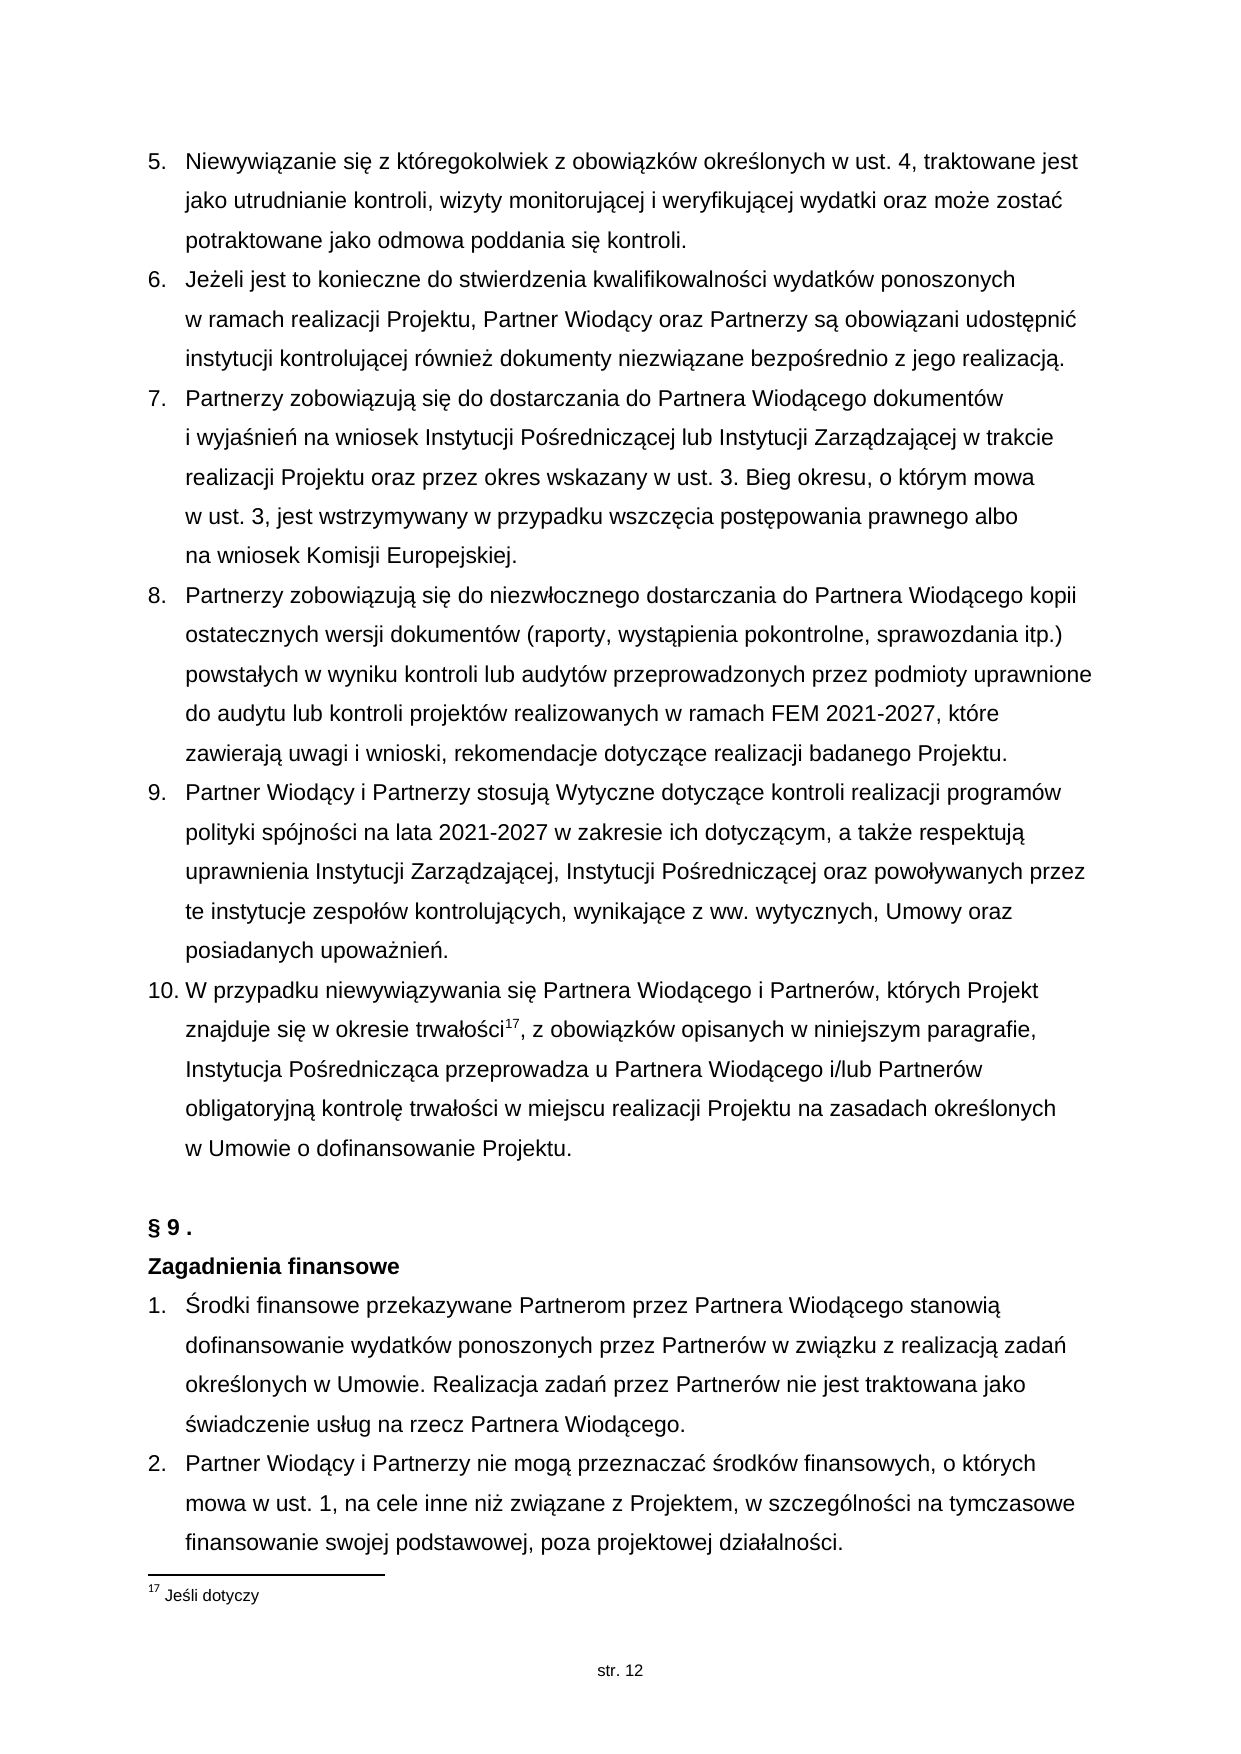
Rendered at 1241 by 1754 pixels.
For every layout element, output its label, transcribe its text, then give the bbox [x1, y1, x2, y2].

list Jeżeli jest to konieczne do stwierdzenia kwalifikowalności wydatków ponoszonych w ramach realizacji Projektu, Partner Wiodący oraz Partnerzy są obowiązani udostępnić instytucji kontrolującej również dokumenty niezwiązane bezpośrednio z jego realizacją. [148, 266, 1093, 371]
list Partnerzy zobowiązują się do niezwłocznego dostarczania do Partnera Wiodącego kopii ostatecznych wersji dokumentów (raporty, wystąpienia pokontrolne, sprawozdania itp.) powstałych w wyniku kontroli lub audytów przeprowadzonych przez podmioty uprawnione do audytu lub kontroli projektów realizowanych w ramach FEM 2021-2027, które zawierają uwagi i wnioski, rekomendacje dotyczące realizacji badanego Projektu. [148, 582, 1093, 766]
text § 9 . [148, 1213, 1093, 1240]
list Środki finansowe przekazywane Partnerom przez Partnera Wiodącego stanowią dofinansowanie wydatków ponoszonych przez Partnerów w związku z realizacją zadań określonych w Umowie. Realizacja zadań przez Partnerów nie jest traktowana jako świadczenie usług na rzecz Partnera Wiodącego. [148, 1292, 1093, 1437]
list Niewywiązanie się z któregokolwiek z obowiązków określonych w ust. 4, traktowane jest jako utrudnianie kontroli, wizyty monitorującej i weryfikującej wydatki oraz może zostać potraktowane jako odmowa poddania się kontroli. [148, 148, 1093, 253]
list Partnerzy zobowiązują się do dostarczania do Partnera Wiodącego dokumentów i wyjaśnień na wniosek Instytucji Pośredniczącej lub Instytucji Zarządzającej w trakcie realizacji Projektu oraz przez okres wskazany w ust. 3. Bieg okresu, o którym mowa w ust. 3, jest wstrzymywany w przypadku wszczęcia postępowania prawnego albo na wniosek Komisji Europejskiej. [148, 384, 1093, 569]
list Partner Wiodący i Partnerzy stosują Wytyczne dotyczące kontroli realizacji programów polityki spójności na lata 2021-2027 w zakresie ich dotyczącym, a także respektują uprawnienia Instytucji Zarządzającej, Instytucji Pośredniczącej oraz powoływanych przez te instytucje zespołów kontrolujących, wynikające z ww. wytycznych, Umowy oraz posiadanych upoważnień. [148, 779, 1093, 963]
text Zagadnienia finansowe [148, 1253, 1093, 1279]
list Partner Wiodący i Partnerzy nie mogą przeznaczać środków finansowych, o których mowa w ust. 1, na cele inne niż związane z Projektem, w szczególności na tymczasowe finansowanie swojej podstawowej, poza projektowej działalności. [148, 1450, 1093, 1556]
list W przypadku niewywiązywania się Partnera Wiodącego i Partnerów, których Projekt znajduje się w okresie trwałości, z obowiązków opisanych w niniejszym paragrafie, Instytucja Pośrednicząca przeprowadza u Partnera Wiodącego i/lub Partnerów obligatoryjną kontrolę trwałości w miejscu realizacji Projektu na zasadach określonych w Umowie o dofinansowanie Projektu. [148, 977, 1093, 1161]
